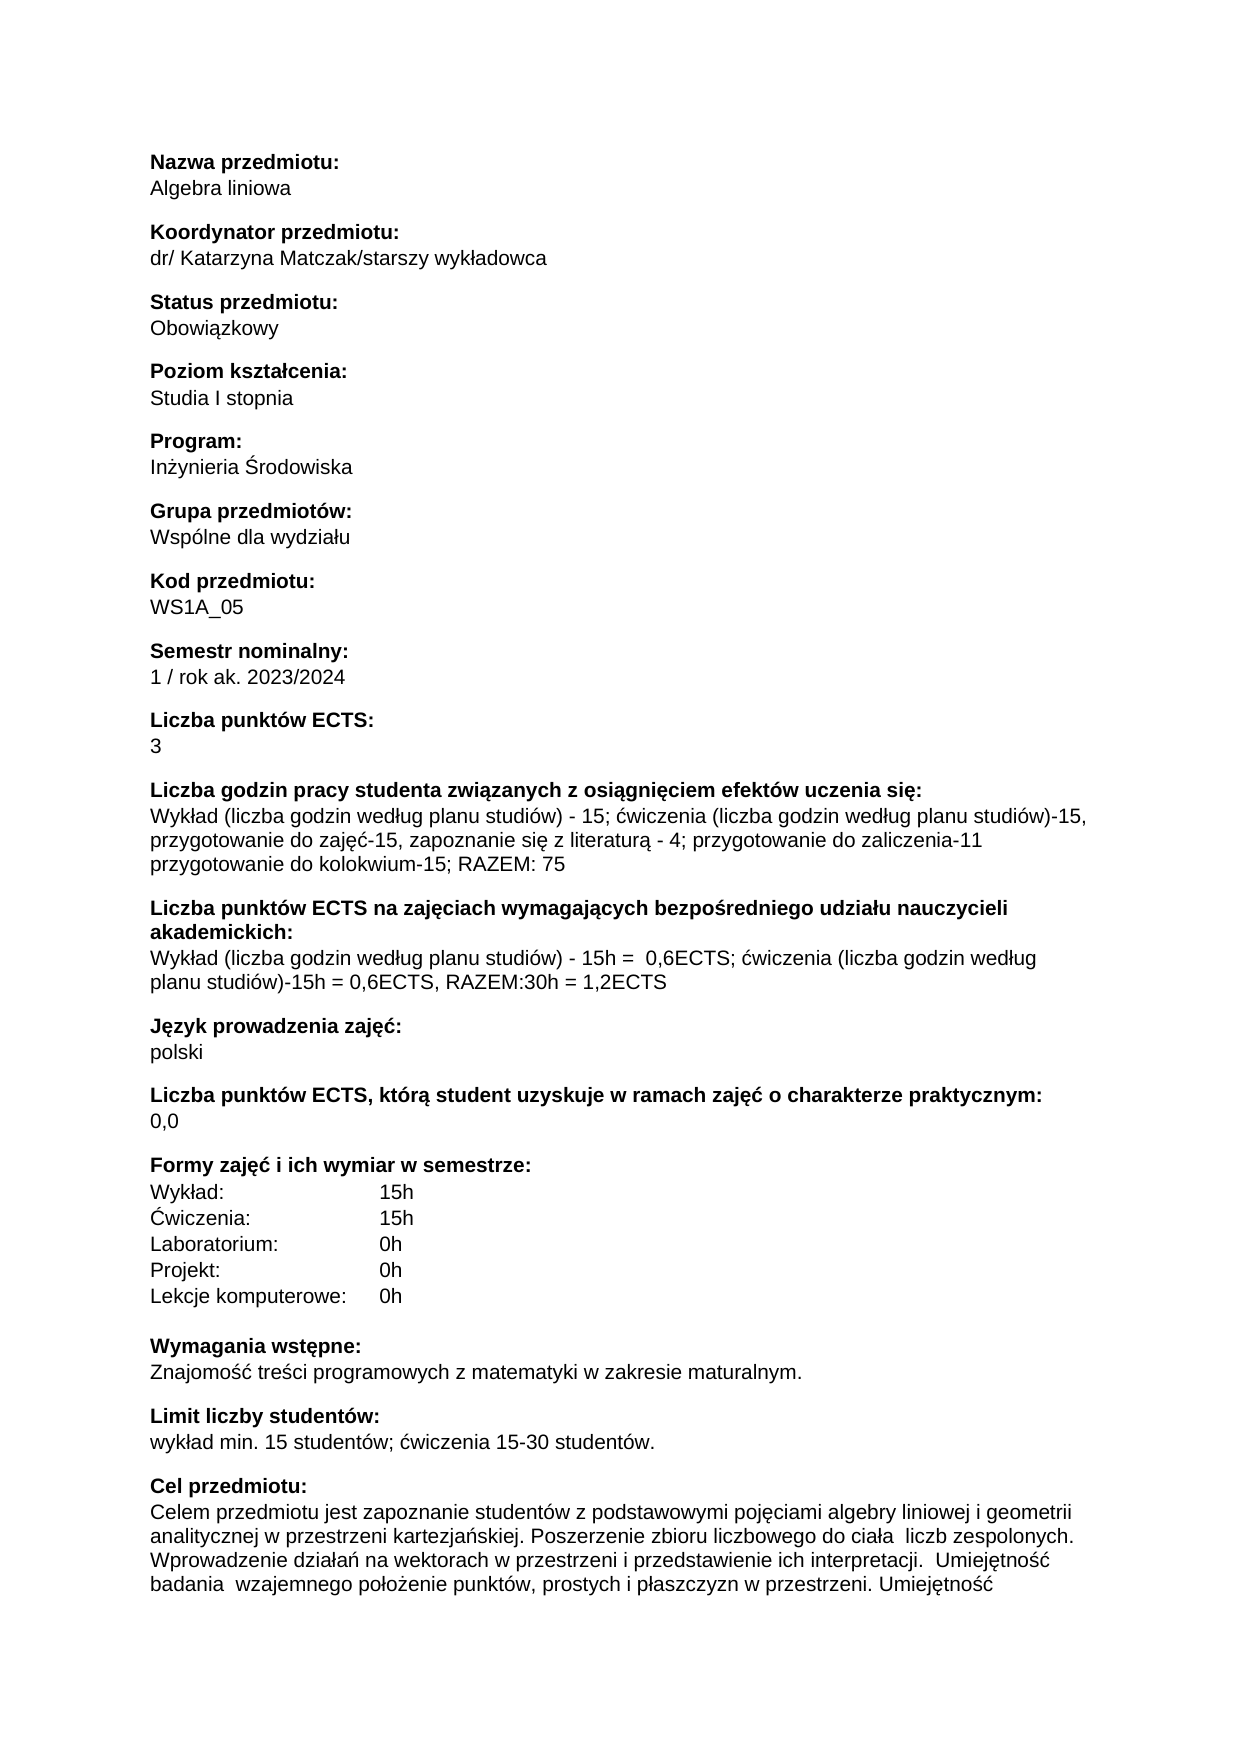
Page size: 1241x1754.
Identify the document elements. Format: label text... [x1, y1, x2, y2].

text Znajomość treści programowych z matematyki w zakresie maturalnym. [150, 1360, 1090, 1384]
table_header Wykład: [140, 1180, 367, 1204]
text 3 [150, 734, 1090, 758]
text 0,0 [150, 1109, 1090, 1133]
text Cel przedmiotu: [150, 1473, 1090, 1497]
text Liczba punktów ECTS na zajęciach wymagających bezpośredniego udziału nauczycieli akademickich: [150, 896, 1090, 944]
text Koordynator przedmiotu: [150, 220, 1090, 244]
text Limit liczby studentów: [150, 1404, 1090, 1428]
text Kod przedmiotu: [150, 569, 1090, 593]
table_cell 0h [369, 1256, 597, 1282]
text Poziom kształcenia: [150, 359, 1090, 383]
text Program: [150, 429, 1090, 453]
text Liczba godzin pracy studenta związanych z osiągnięciem efektów uczenia się: [150, 778, 1090, 802]
text Język prowadzenia zajęć: [150, 1013, 1090, 1037]
text Wspólne dla wydziału [150, 525, 1090, 549]
text Studia I stopnia [150, 385, 1090, 409]
table_cell 0h [369, 1230, 597, 1256]
text Inżynieria Środowiska [150, 455, 1090, 479]
text 1 / rok ak. 2023/2024 [150, 664, 1090, 688]
text Nazwa przedmiotu: [150, 150, 1090, 174]
text polski [150, 1039, 1090, 1063]
text Obowiązkowy [150, 316, 1090, 339]
text Formy zajęć i ich wymiar w semestrze: [150, 1153, 1090, 1177]
table_cell 0h [369, 1282, 597, 1308]
text Algebra liniowa [150, 176, 1090, 200]
text Wykład (liczba godzin według planu studiów) - 15; ćwiczenia (liczba godzin według planu studiów)-15, przygotowanie do zajęć-15, zapoznanie się z literaturą - 4; przygotowanie do zaliczenia-11 przygotowanie do kolokwium-15; RAZEM: 75 [150, 804, 1090, 876]
table_cell Projekt: [140, 1258, 367, 1282]
table_cell Lekcje komputerowe: [140, 1284, 367, 1308]
table_header 15h [369, 1180, 597, 1204]
text Grupa przedmiotów: [150, 499, 1090, 523]
text Status przedmiotu: [150, 289, 1090, 313]
table_cell 15h [369, 1204, 597, 1230]
text Wymagania wstępne: [150, 1334, 1090, 1358]
text Liczba punktów ECTS: [150, 708, 1090, 732]
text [150, 1499, 1090, 1595]
text Liczba punktów ECTS, którą student uzyskuje w ramach zajęć o charakterze praktycznym: [150, 1083, 1090, 1107]
table_cell Laboratorium: [140, 1232, 367, 1256]
text WS1A_05 [150, 595, 1090, 619]
text Semestr nominalny: [150, 638, 1090, 662]
text wykład min. 15 studentów; ćwiczenia 15-30 studentów. [150, 1430, 1090, 1454]
table_cell Ćwiczenia: [140, 1206, 367, 1230]
text Wykład (liczba godzin według planu studiów) - 15h = 0,6ECTS; ćwiczenia (liczba godzin według planu studiów)-15h = 0,6ECTS, RAZEM:30h = 1,2ECTS [150, 946, 1090, 994]
text dr/ Katarzyna Matczak/starszy wykładowca [150, 246, 1090, 270]
